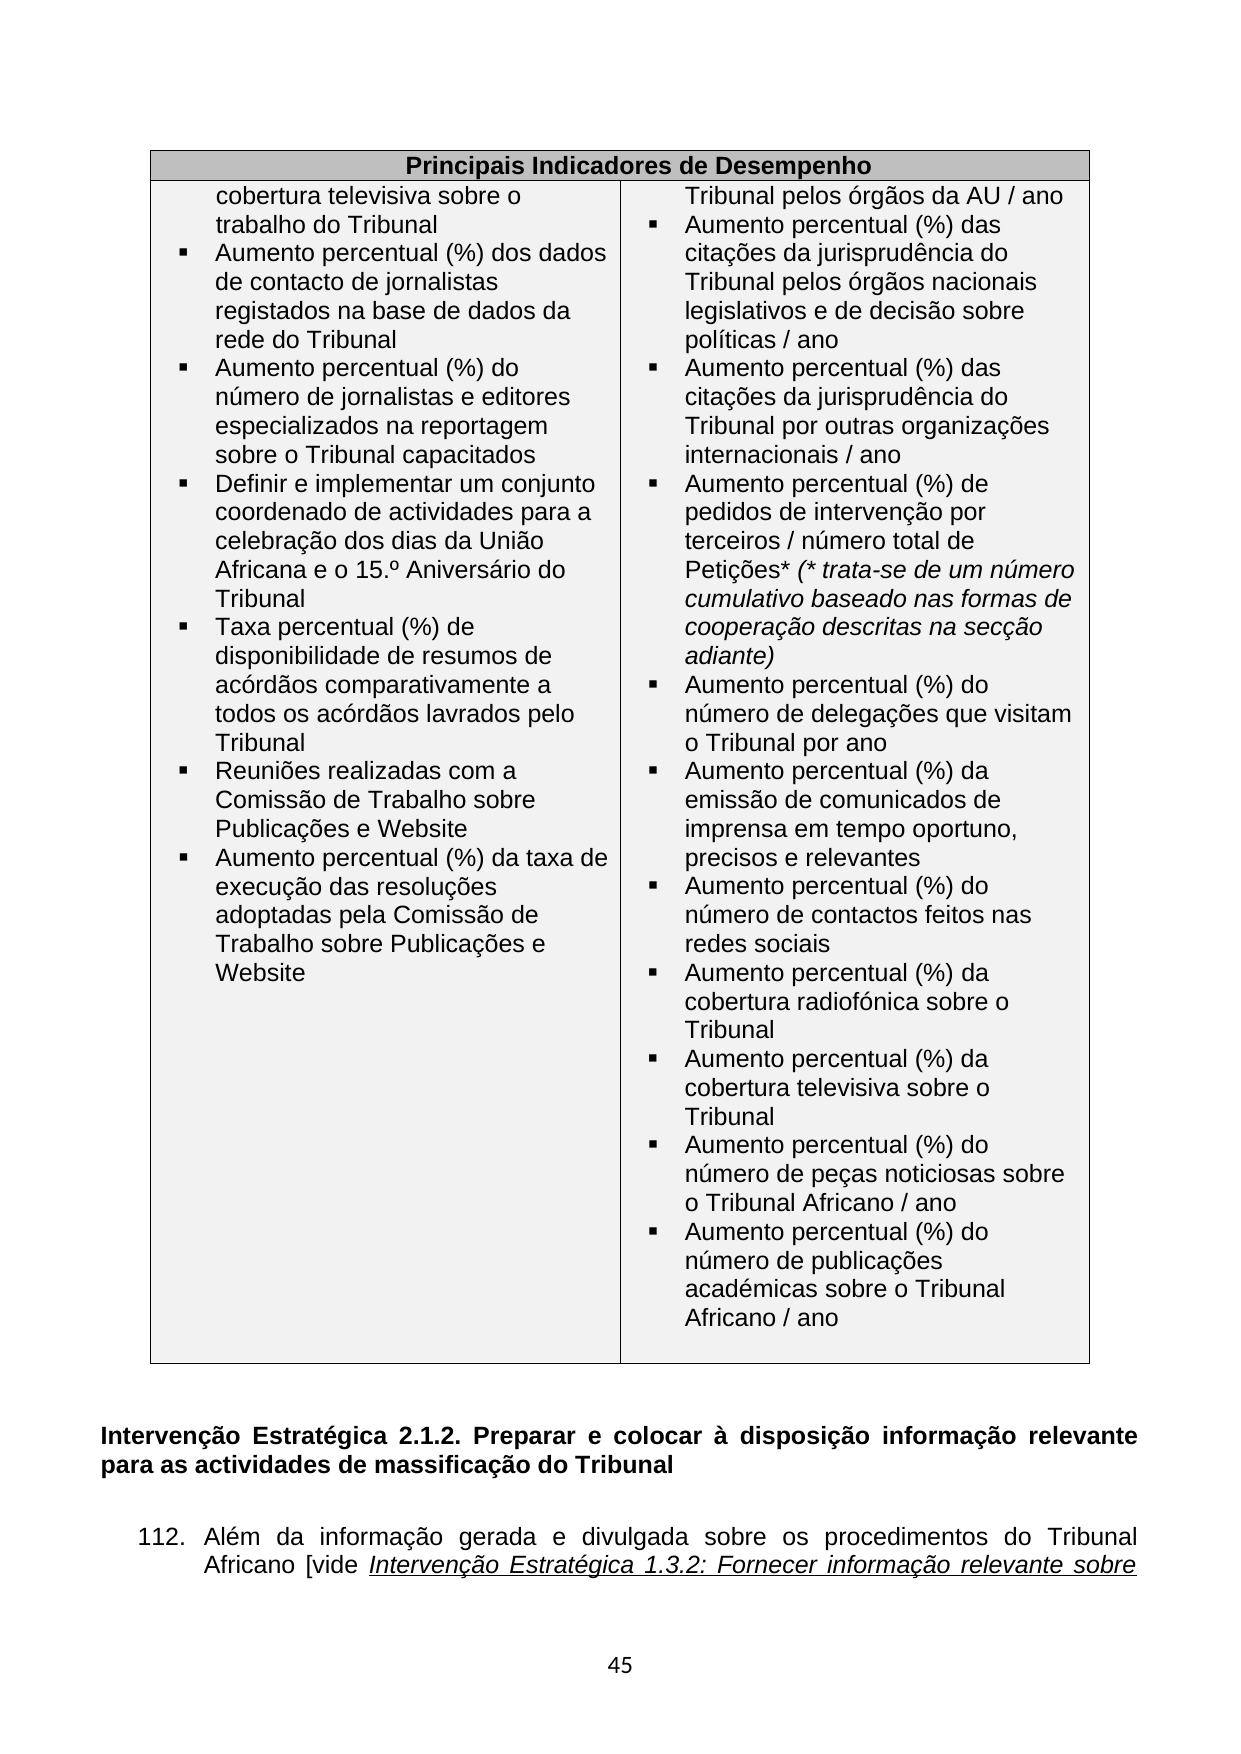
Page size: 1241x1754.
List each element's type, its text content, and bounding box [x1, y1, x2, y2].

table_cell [621, 181, 1089, 1362]
table_header Principais Indicadores de Desempenho [151, 151, 1089, 180]
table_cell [151, 181, 620, 1362]
subtitle Intervenção Estratégica 2.1.2. Preparar e colocar à disposição informação relevante para as actividades de massificação do Tribunal [100, 1421, 1140, 1478]
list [137, 1521, 1140, 1579]
